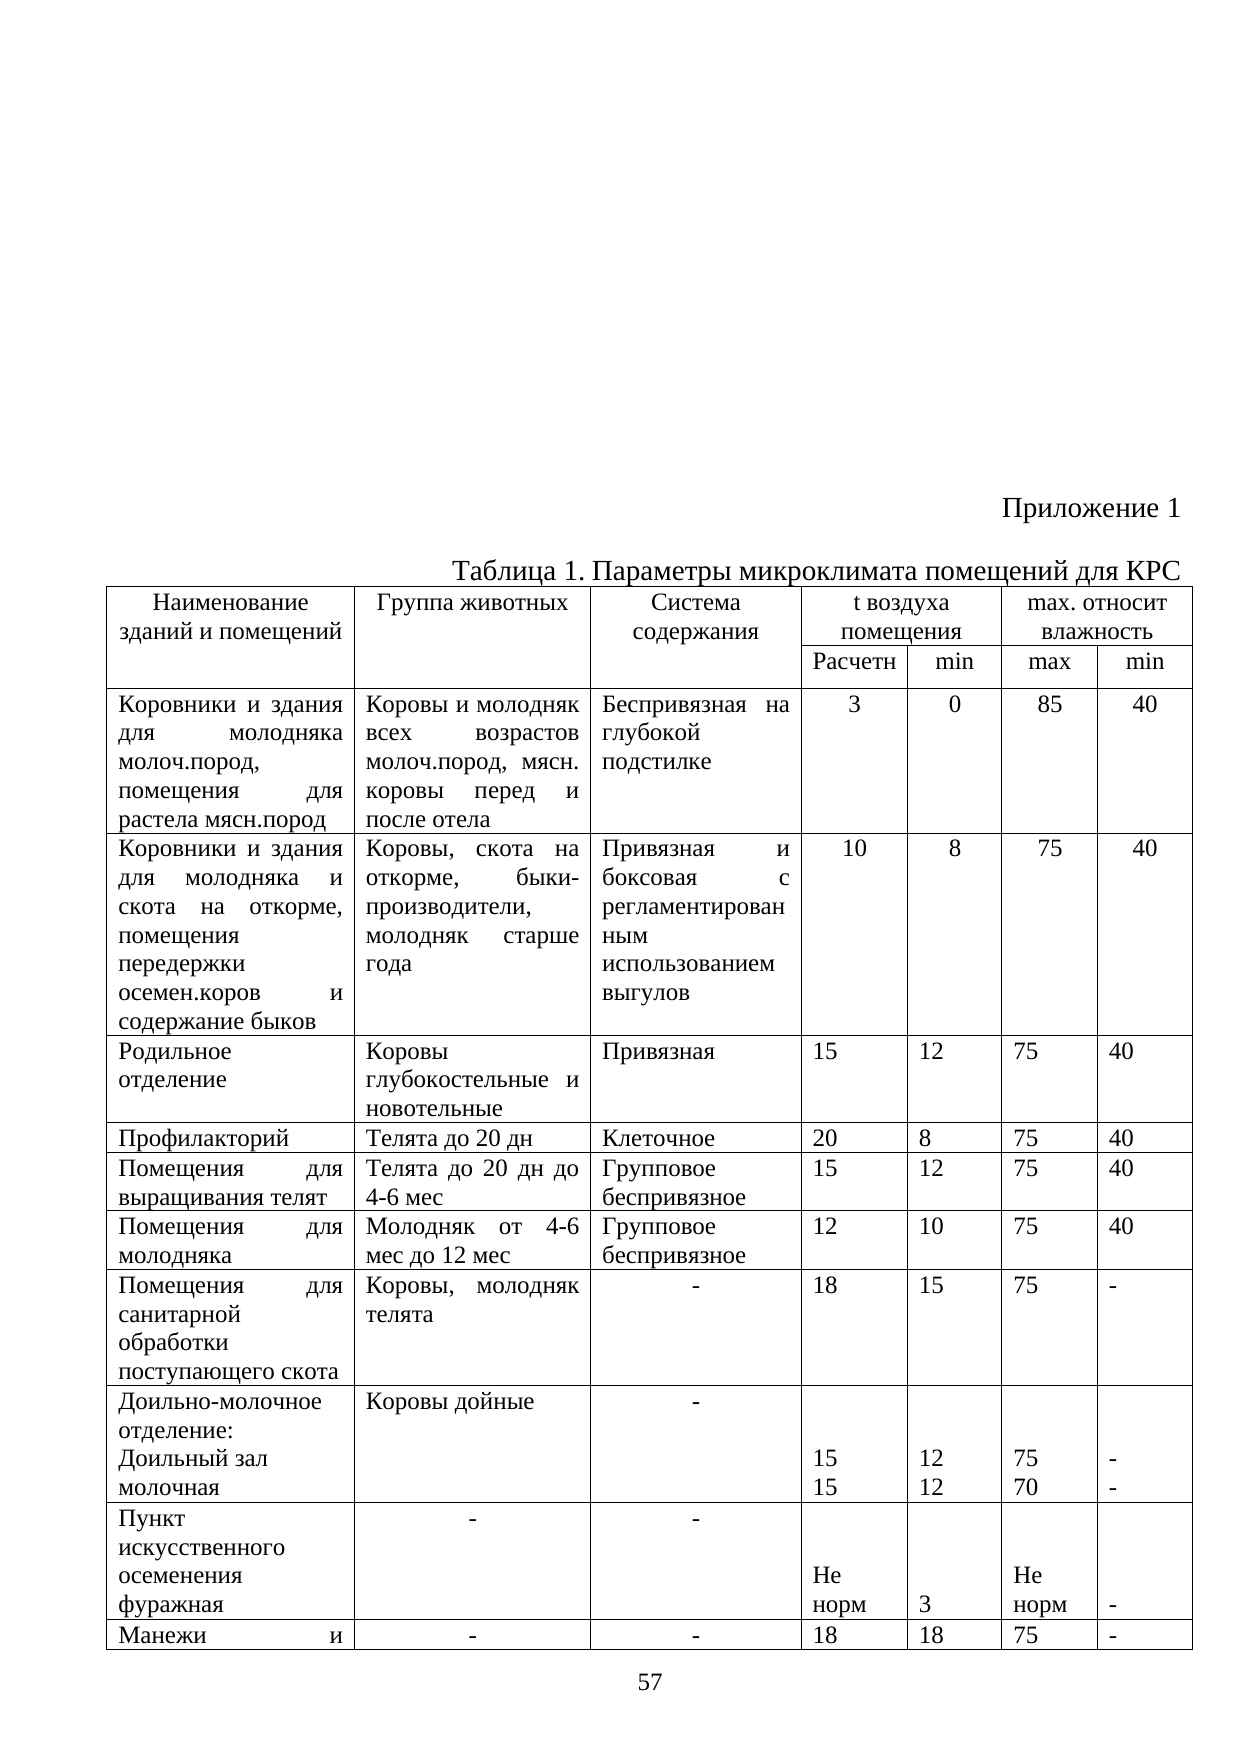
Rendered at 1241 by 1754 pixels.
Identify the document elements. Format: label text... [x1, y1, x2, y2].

table_cell min [1098, 646, 1192, 688]
table_cell - [1098, 1270, 1192, 1385]
table_header Наименование зданий и помещений [107, 587, 354, 688]
table_cell - [355, 1620, 590, 1649]
table_cell - [591, 1503, 801, 1619]
table_cell 85 [1002, 689, 1097, 832]
table_cell max [1002, 646, 1097, 688]
table_cell - - [1098, 1386, 1192, 1502]
table_cell Телята до 20 дн [355, 1123, 590, 1152]
table_cell min [908, 646, 1001, 688]
table_cell 40 [1098, 689, 1192, 832]
table_cell Телята до 20 дн до 4-6 мес [355, 1153, 590, 1210]
table_cell 40 [1098, 834, 1192, 1035]
table_cell 18 [908, 1620, 1001, 1649]
table_cell 18 [802, 1620, 907, 1649]
table_cell Коровы, скота на откорме, быки-производители, молодняк старше года [355, 834, 590, 1035]
table_cell 40 [1098, 1123, 1192, 1152]
table_cell Помещения для санитарной обработки поступающего скота [107, 1270, 354, 1385]
table_cell - [591, 1270, 801, 1385]
table_cell 75 [1002, 1211, 1097, 1269]
table_cell - [591, 1620, 801, 1649]
table_cell Групповое беспривязное [591, 1153, 801, 1210]
table_header max. относит влажность [1002, 587, 1192, 645]
table_cell 75 [1002, 1620, 1097, 1649]
table_cell Помещения для молодняка [107, 1211, 354, 1269]
table_cell Не норм [1002, 1503, 1097, 1619]
table_header Группа животных [355, 587, 590, 688]
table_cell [107, 1620, 354, 1649]
table_cell Привязная и боксовая с регламентированным использованием выгулов [591, 834, 801, 1035]
table_cell 12 12 [908, 1386, 1001, 1502]
table_cell Пункт искусственного осеменения фуражная [107, 1503, 354, 1619]
table_cell - [1098, 1503, 1192, 1619]
table_cell 75 [1002, 1270, 1097, 1385]
table_cell 3 [802, 689, 907, 832]
table_cell Помещения для выращивания телят [107, 1153, 354, 1210]
table_cell - [355, 1503, 590, 1619]
table_cell Клеточное [591, 1123, 801, 1152]
table_cell Родильное отделение [107, 1036, 354, 1122]
table_cell 15 [908, 1270, 1001, 1385]
table_cell Расчетн [802, 646, 907, 688]
table_cell 40 [1098, 1153, 1192, 1210]
table_cell Привязная [591, 1036, 801, 1122]
table_cell 75 70 [1002, 1386, 1097, 1502]
table_cell Профилакторий [107, 1123, 354, 1152]
table_cell 18 [802, 1270, 907, 1385]
table_header t воздуха помещения [802, 587, 1001, 645]
table_cell - [1098, 1620, 1192, 1649]
text Таблица 1. Параметры микроклимата помещений для КРС [118, 553, 1181, 586]
table_cell 8 [908, 1123, 1001, 1152]
text Приложение 1 [118, 490, 1181, 524]
table_cell Молодняк от 4-6 мес до 12 мес [355, 1211, 590, 1269]
table_cell 40 [1098, 1036, 1192, 1122]
table_cell - [591, 1386, 801, 1502]
table_cell 15 15 [802, 1386, 907, 1502]
table_cell 15 [802, 1153, 907, 1210]
table_cell 20 [802, 1123, 907, 1152]
table_header Система содержания [591, 587, 801, 688]
table_cell Не норм [802, 1503, 907, 1619]
table_cell 3 [908, 1503, 1001, 1619]
table_cell Коровники и здания для молодняка и скота на откорме, помещения передержки осемен.коров и содержание быков [107, 834, 354, 1035]
table_cell 0 [908, 689, 1001, 832]
table_cell 12 [908, 1153, 1001, 1210]
table_cell 75 [1002, 1123, 1097, 1152]
table_cell 75 [1002, 834, 1097, 1035]
table_cell Групповое беспривязное [591, 1211, 801, 1269]
table_cell 15 [802, 1036, 907, 1122]
table_cell 8 [908, 834, 1001, 1035]
table_cell Коровы дойные [355, 1386, 590, 1502]
table_cell Доильно-молочное отделение: Доильный зал молочная [107, 1386, 354, 1502]
table_cell 12 [802, 1211, 907, 1269]
table_cell 40 [1098, 1211, 1192, 1269]
table_cell Коровы и молодняк всех возрастов молоч.пород, мясн. коровы перед и после отела [355, 689, 590, 832]
table_cell 10 [802, 834, 907, 1035]
table_cell Беспривязная на глубокой подстилке [591, 689, 801, 832]
table_cell Коровы, молодняк телята [355, 1270, 590, 1385]
table_cell 75 [1002, 1153, 1097, 1210]
table_cell 12 [908, 1036, 1001, 1122]
table_cell 10 [908, 1211, 1001, 1269]
table_cell 75 [1002, 1036, 1097, 1122]
table_cell Коровники и здания для молодняка молоч.пород, помещения для растела мясн.пород [107, 689, 354, 832]
table_cell Коровы глубокостельные и новотельные [355, 1036, 590, 1122]
